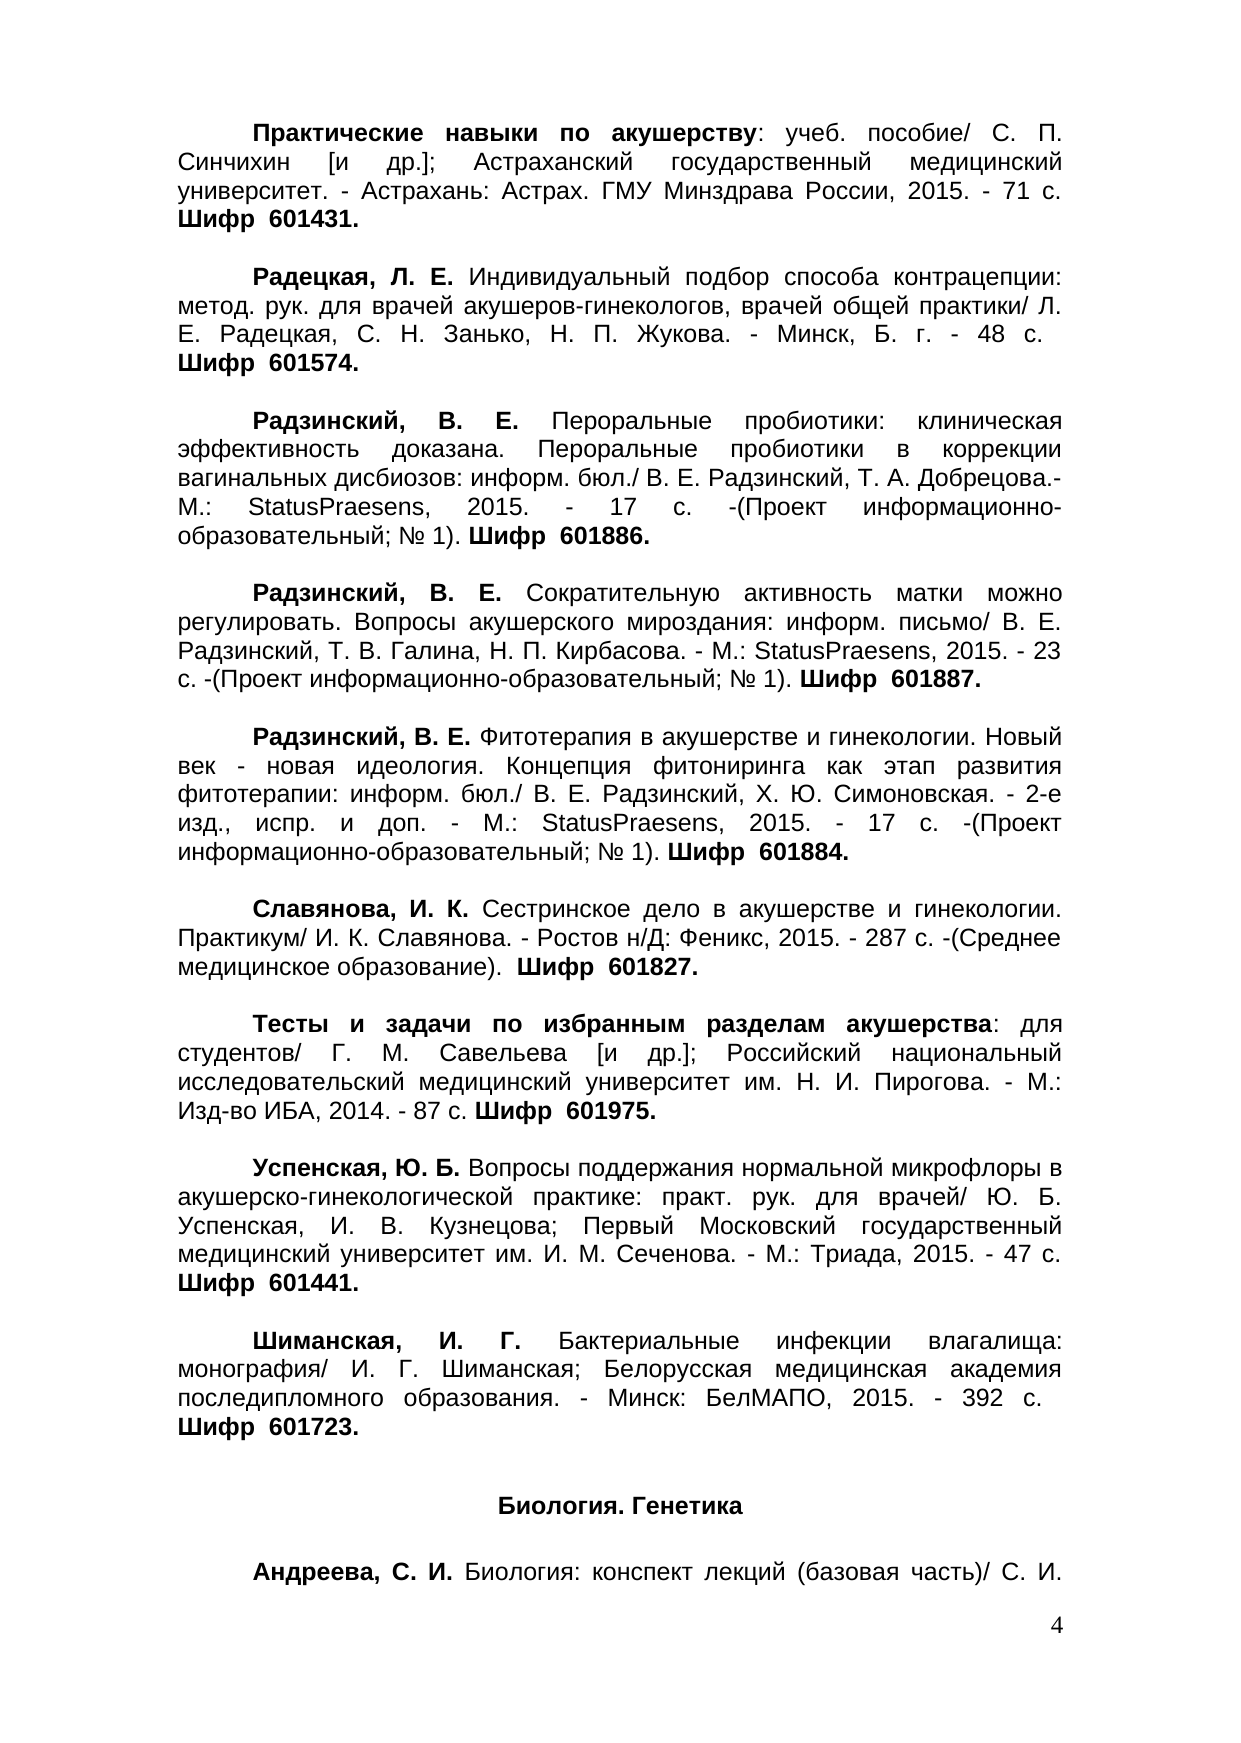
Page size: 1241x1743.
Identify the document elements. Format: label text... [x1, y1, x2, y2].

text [177, 1557, 1063, 1586]
text Радецкая, Л. Е. Индивидуальный подбор способа контрацепции: метод. рук. для врачей акушеров-гинекологов, врачей общей практики/ Л. Е. Радецкая, С. Н. Занько, Н. П. Жукова. - Минск, Б. г. - 48 с. Шифр 601574. [177, 262, 1063, 377]
text Славянова, И. К. Сестринское дело в акушерстве и гинекологии. Практикум/ И. К. Славянова. - Ростов н/Д: Феникс, 2015. - 287 с. -(Среднее медицинское образование). Шифр 601827. [177, 894, 1063, 981]
text Тесты и задачи по избранным разделам акушерства: для студентов/ Г. М. Савельева [и др.]; Российский национальный исследовательский медицинский университет им. Н. И. Пирогова. - М.: Изд-во ИБА, 2014. - 87 с. Шифр 601975. [177, 1009, 1063, 1124]
text Радзинский, В. Е. Фитотерапия в акушерстве и гинекологии. Новый век - новая идеология. Концепция фитониринга как этап развития фитотерапии: информ. бюл./ В. Е. Радзинский, Х. Ю. Симоновская. - 2-е изд., испр. и доп. - М.: StatusPraesens, 2015. - 17 с. -(Проект информационно-образовательный; № 1). Шифр 601884. [177, 722, 1063, 866]
text Радзинский, В. Е. Сократительную активность матки можно регулировать. Вопросы акушерского мироздания: информ. письмо/ В. Е. Радзинский, Т. В. Галина, Н. П. Кирбасова. - М.: StatusPraesens, 2015. - 23 с. -(Проект информационно-образовательный; № 1). Шифр 601887. [177, 578, 1063, 693]
text Успенская, Ю. Б. Вопросы поддержания нормальной микрофлоры в акушерско-гинекологической практике: практ. рук. для врачей/ Ю. Б. Успенская, И. В. Кузнецова; Первый Московский государственный медицинский университет им. И. М. Сеченова. - М.: Триада, 2015. - 47 с. Шифр 601441. [177, 1153, 1063, 1297]
text Практические навыки по акушерству: учеб. пособие/ С. П. Синчихин [и др.]; Астраханский государственный медицинский университет. - Астрахань: Астрах. ГМУ Минздрава России, 2015. - 71 с. Шифр 601431. [177, 118, 1063, 233]
text Биология. Генетика [177, 1491, 1063, 1519]
text Радзинский, В. Е. Пероральные пробиотики: клиническая эффективность доказана. Пероральные пробиотики в коррекции вагинальных дисбиозов: информ. бюл./ В. Е. Радзинский, Т. А. Добрецова.- М.: StatusPraesens, 2015. - 17 с. -(Проект информационно-образовательный; № 1). Шифр 601886. [177, 406, 1063, 549]
text Шиманская, И. Г. Бактериальные инфекции влагалища: монография/ И. Г. Шиманская; Белорусская медицинская академия последипломного образования. - Минск: БелМАПО, 2015. - 392 с. Шифр 601723. [177, 1326, 1063, 1441]
